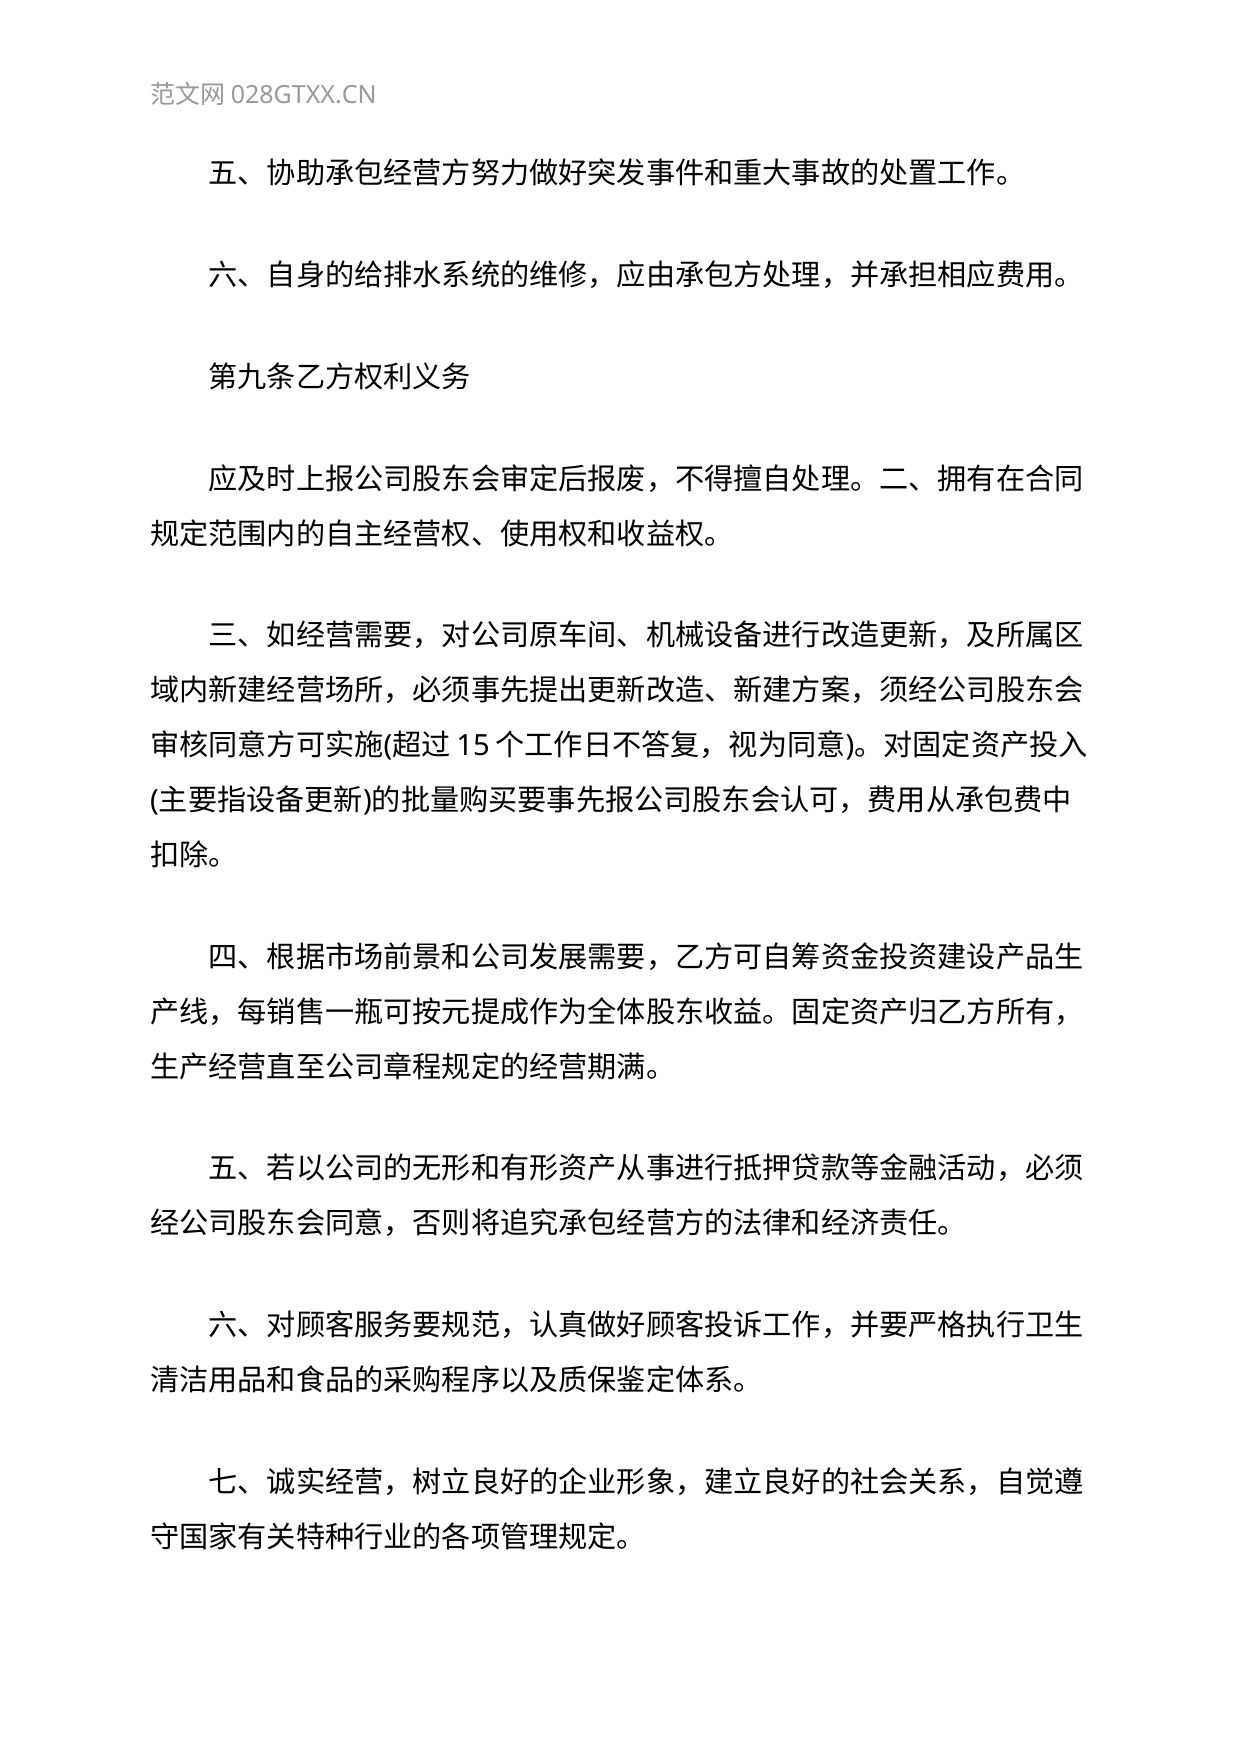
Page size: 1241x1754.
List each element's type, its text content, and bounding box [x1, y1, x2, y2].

text 五、若以公司的无形和有形资产从事进行抵押贷款等金融活动，必须经公司股东会同意，否则将追究承包经营方的法律和经济责任。 [150, 1145, 1090, 1242]
text 四、根据市场前景和公司发展需要，乙方可自筹资金投资建设产品生产线，每销售一瓶可按元提成作为全体股东收益。固定资产归乙方所有，生产经营直至公司章程规定的经营期满。 [150, 933, 1090, 1086]
text 七、诚实经营，树立良好的企业形象，建立良好的社会关系，自觉遵守国家有关特种行业的各项管理规定。 [150, 1458, 1090, 1556]
text 五、协助承包经营方努力做好突发事件和重大事故的处置工作。 [150, 150, 1090, 192]
text 三、如经营需要，对公司原车间、机械设备进行改造更新，及所属区域内新建经营场所，必须事先提出更新改造、新建方案，须经公司股东会审核同意方可实施(超过15个工作日不答复，视为同意)。对固定资产投入(主要指设备更新)的批量购买要事先报公司股东会认可，费用从承包费中扣除。 [150, 612, 1090, 874]
text 六、对顾客服务要规范，认真做好顾客投诉工作，并要严格执行卫生清洁用品和食品的采购程序以及质保鉴定体系。 [150, 1302, 1090, 1399]
text 六、自身的给排水系统的维修，应由承包方处理，并承担相应费用。 [150, 252, 1090, 294]
text 第九条乙方权利义务 [150, 353, 1090, 396]
text 应及时上报公司股东会审定后报废，不得擅自处理。二、拥有在合同规定范围内的自主经营权、使用权和收益权。 [150, 455, 1090, 552]
